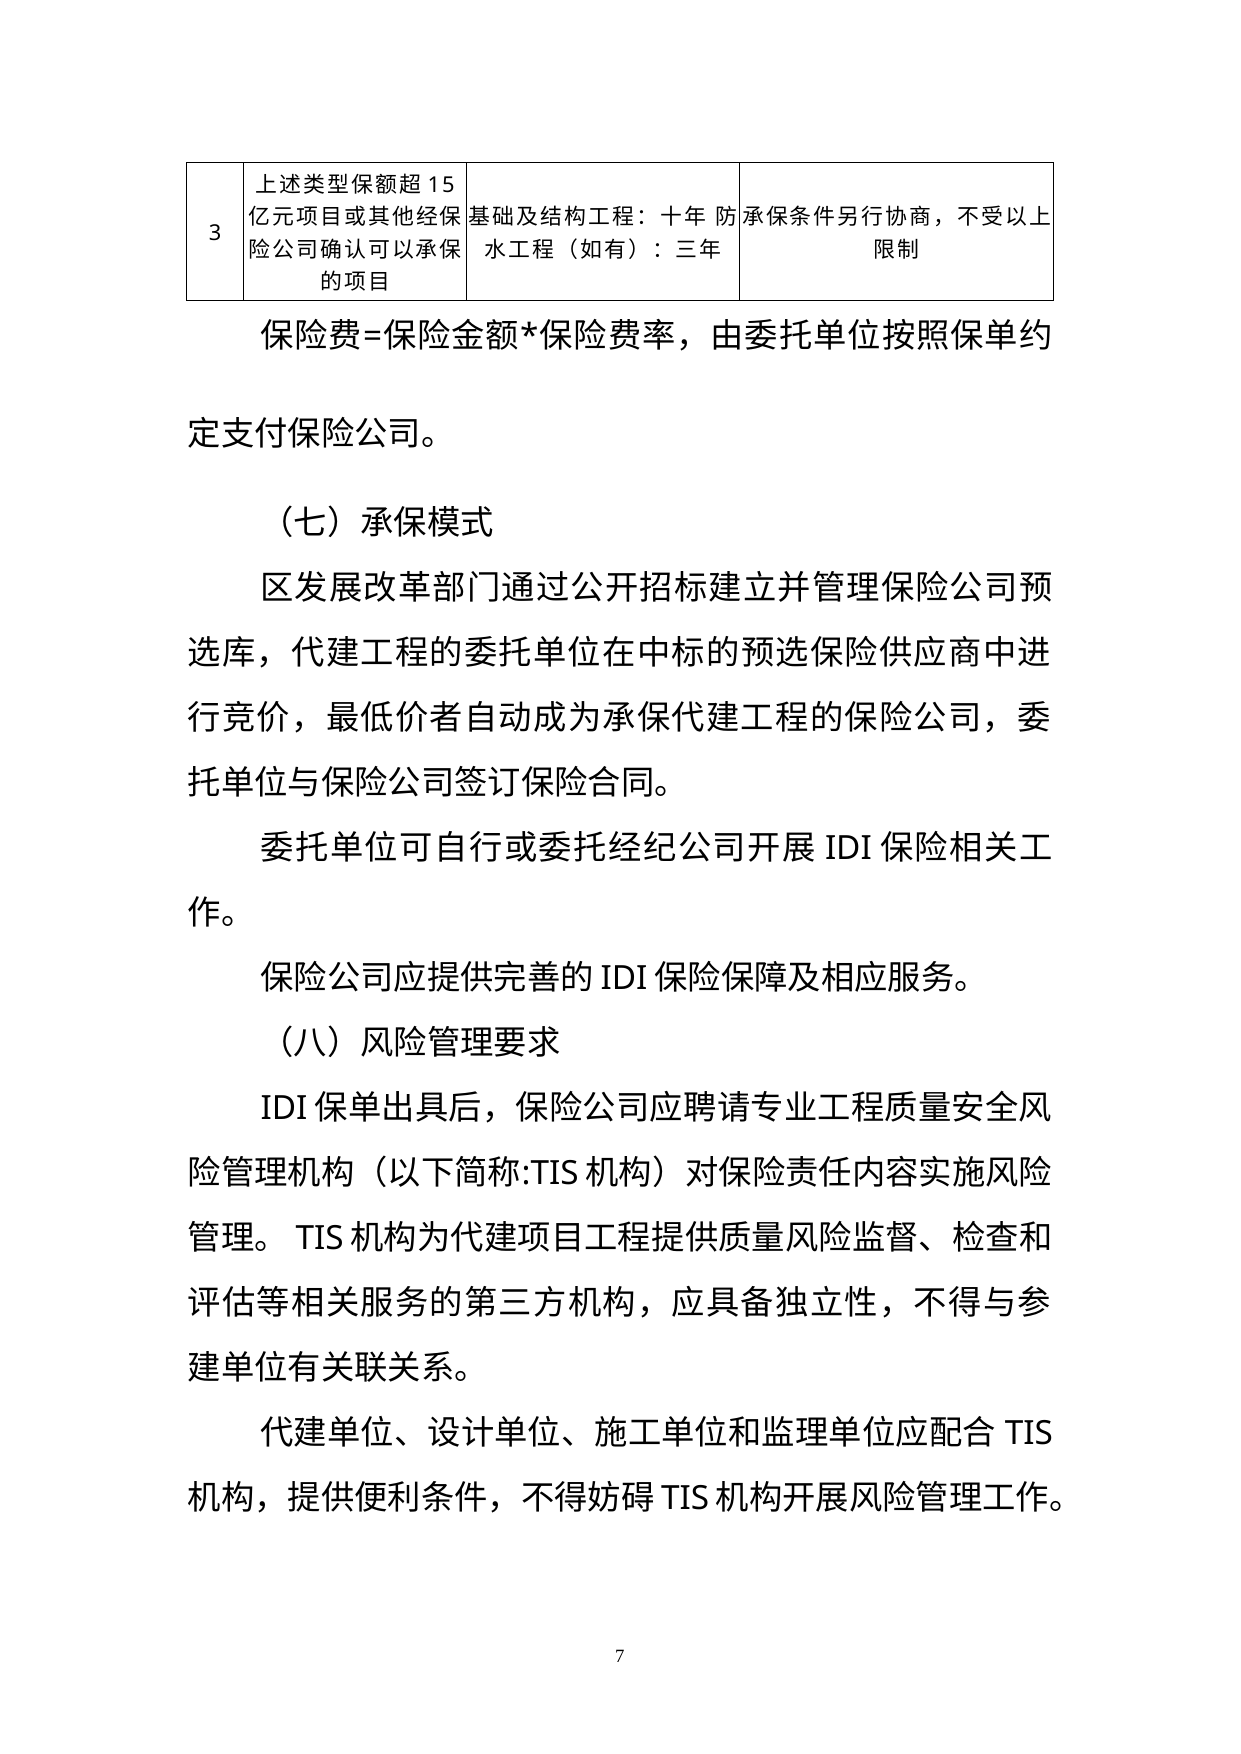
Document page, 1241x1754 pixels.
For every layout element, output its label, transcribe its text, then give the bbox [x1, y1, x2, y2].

text 保险费=保险金额*保险费率，由委托单位按照保单约定支付保险公司。 [187, 301, 1053, 463]
table_cell 承保条件另行协商，不受以上限制 [740, 163, 1053, 300]
text 委托单位可自行或委托经纪公司开展IDI保险相关工作。 [187, 812, 1053, 942]
table_cell 3 [187, 163, 243, 300]
table_cell 上述类型保额超15亿元项目或其他经保险公司确认可以承保的项目 [244, 163, 466, 300]
text IDI保单出具后，保险公司应聘请专业工程质量安全风险管理机构（以下简称:TIS机构）对保险责任内容实施风险管理。 TIS机构为代建项目工程提供质量风险监督、检查和评估等相关服务的第三方机构，应具备独立性，不得与参建单位有关联关系。 [187, 1072, 1053, 1397]
text 代建单位、设计单位、施工单位和监理单位应配合TIS机构，提供便利条件，不得妨碍TIS机构开展风险管理工作。 [187, 1397, 1053, 1527]
list 风险管理要求 [187, 1007, 1053, 1072]
text 保险公司应提供完善的IDI保险保障及相应服务。 [187, 942, 1053, 1007]
list 承保模式 [187, 487, 1053, 552]
text 区发展改革部门通过公开招标建立并管理保险公司预选库，代建工程的委托单位在中标的预选保险供应商中进行竞价，最低价者自动成为承保代建工程的保险公司，委托单位与保险公司签订保险合同。 [187, 552, 1053, 812]
table_cell 基础及结构工程：十年 防水工程（如有）：三年 [467, 163, 739, 300]
